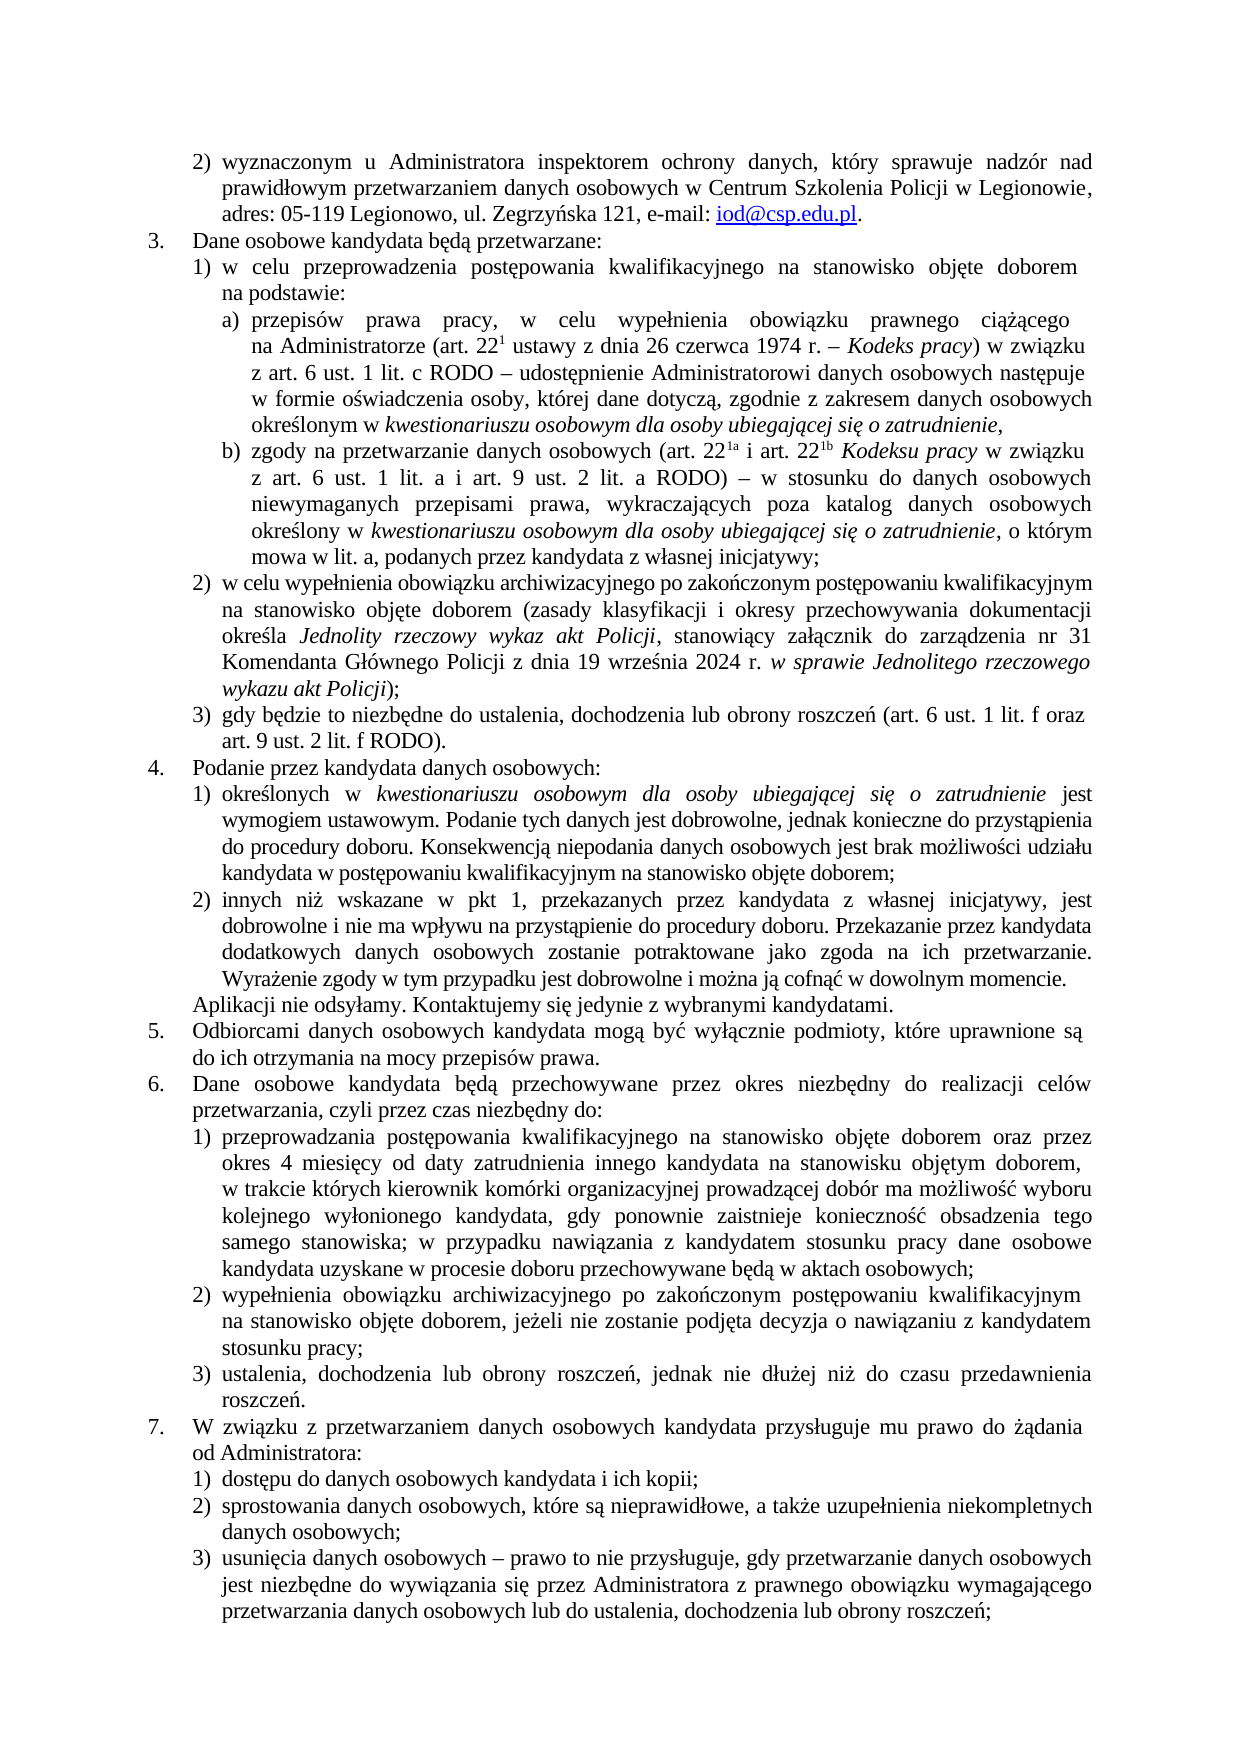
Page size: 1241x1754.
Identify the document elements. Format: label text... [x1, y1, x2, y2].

list ustalenia, dochodzenia lub obrony roszczeń, jednak nie dłużej niż do czasu przedawnienia roszczeń. [192, 1360, 1092, 1413]
list wypełnienia obowiązku archiwizacyjnego po zakończonym postępowaniu kwalifikacyjnym na stanowisko objęte doborem, jeżeli nie zostanie podjęta decyzja o nawiązaniu z kandydatem stosunku pracy; [192, 1281, 1092, 1360]
list Aplikacji nie odsyłamy. Kontaktujemy się jedynie z wybranymi kandydatami. [192, 991, 1092, 1017]
list gdy będzie to niezbędne do ustalenia, dochodzenia lub obrony roszczeń (art. 6 ust. 1 lit. f oraz art. 9 ust. 2 lit. f RODO). [192, 701, 1092, 754]
list przepisów prawa pracy, w celu wypełnienia obowiązku prawnego ciążącego na Administratorze (art. 221 ustawy z dnia 26 czerwca 1974 r. – Kodeks pracy) w związku z art. 6 ust. 1 lit. c RODO – udostępnienie Administratorowi danych osobowych następuje w formie oświadczenia osoby, której dane dotyczą, zgodnie z zakresem danych osobowych określonym w kwestionariuszu osobowym dla osoby ubiegającej się o zatrudnienie, [222, 306, 1092, 438]
list określonych w kwestionariuszu osobowym dla osoby ubiegającej się o zatrudnienie jest wymogiem ustawowym. Podanie tych danych jest dobrowolne, jednak konieczne do przystąpienia do procedury doboru. Konsekwencją niepodania danych osobowych jest brak możliwości udziału kandydata w postępowaniu kwalifikacyjnym na stanowisko objęte doborem; [192, 780, 1092, 886]
list w celu przeprowadzenia postępowania kwalifikacyjnego na stanowisko objęte doborem na podstawie: [192, 253, 1092, 306]
list w celu wypełnienia obowiązku archiwizacyjnego po zakończonym postępowaniu kwalifikacyjnym na stanowisko objęte doborem (zasady klasyfikacji i okresy przechowywania dokumentacji określa Jednolity rzeczowy wykaz akt Policji, stanowiący załącznik do zarządzenia nr 31 Komendanta Głównego Policji z dnia 19 września 2024 r. w sprawie Jednolitego rzeczowego wykazu akt Policji); [192, 569, 1092, 701]
list dostępu do danych osobowych kandydata i ich kopii; [192, 1465, 1092, 1492]
list innych niż wskazane w pkt 1, przekazanych przez kandydata z własnej inicjatywy, jest dobrowolne i nie ma wpływu na przystąpienie do procedury doboru. Przekazanie przez kandydata dodatkowych danych osobowych zostanie potraktowane jako zgoda na ich przetwarzanie. Wyrażenie zgody w tym przypadku jest dobrowolne i można ją cofnąć w dowolnym momencie. [192, 886, 1092, 991]
list Dane osobowe kandydata będą przetwarzane: [148, 227, 1092, 253]
list sprostowania danych osobowych, które są nieprawidłowe, a także uzupełnienia niekompletnych danych osobowych; [192, 1492, 1092, 1544]
list zgody na przetwarzanie danych osobowych (art. 221a i art. 221b Kodeksu pracy w związku z art. 6 ust. 1 lit. a i art. 9 ust. 2 lit. a RODO) – w stosunku do danych osobowych niewymaganych przepisami prawa, wykraczających poza katalog danych osobowych określony w kwestionariuszu osobowym dla osoby ubiegającej się o zatrudnienie, o którym mowa w lit. a, podanych przez kandydata z własnej inicjatywy; [222, 438, 1092, 569]
list usunięcia danych osobowych – prawo to nie przysługuje, gdy przetwarzanie danych osobowych jest niezbędne do wywiązania się przez Administratora z prawnego obowiązku wymagającego przetwarzania danych osobowych lub do ustalenia, dochodzenia lub obrony roszczeń; [192, 1544, 1092, 1623]
list wyznaczonym u Administratora inspektorem ochrony danych, który sprawuje nadzór nad prawidłowym przetwarzaniem danych osobowych w Centrum Szkolenia Policji w Legionowie, adres: 05-119 Legionowo, ul. Zegrzyńska 121, e-mail: iod@csp.edu.pl. [192, 148, 1092, 227]
list Odbiorcami danych osobowych kandydata mogą być wyłącznie podmioty, które uprawnione są do ich otrzymania na mocy przepisów prawa. [148, 1017, 1092, 1070]
list Dane osobowe kandydata będą przechowywane przez okres niezbędny do realizacji celów przetwarzania, czyli przez czas niezbędny do: [148, 1070, 1092, 1123]
list Podanie przez kandydata danych osobowych: [148, 754, 1092, 780]
list W związku z przetwarzaniem danych osobowych kandydata przysługuje mu prawo do żądania od Administratora: [148, 1413, 1092, 1465]
list przeprowadzania postępowania kwalifikacyjnego na stanowisko objęte doborem oraz przez okres 4 miesięcy od daty zatrudnienia innego kandydata na stanowisku objętym doborem, w trakcie których kierownik komórki organizacyjnej prowadzącej dobór ma możliwość wyboru kolejnego wyłonionego kandydata, gdy ponownie zaistnieje konieczność obsadzenia tego samego stanowiska; w przypadku nawiązania z kandydatem stosunku pracy dane osobowe kandydata uzyskane w procesie doboru przechowywane będą w aktach osobowych; [192, 1123, 1092, 1281]
